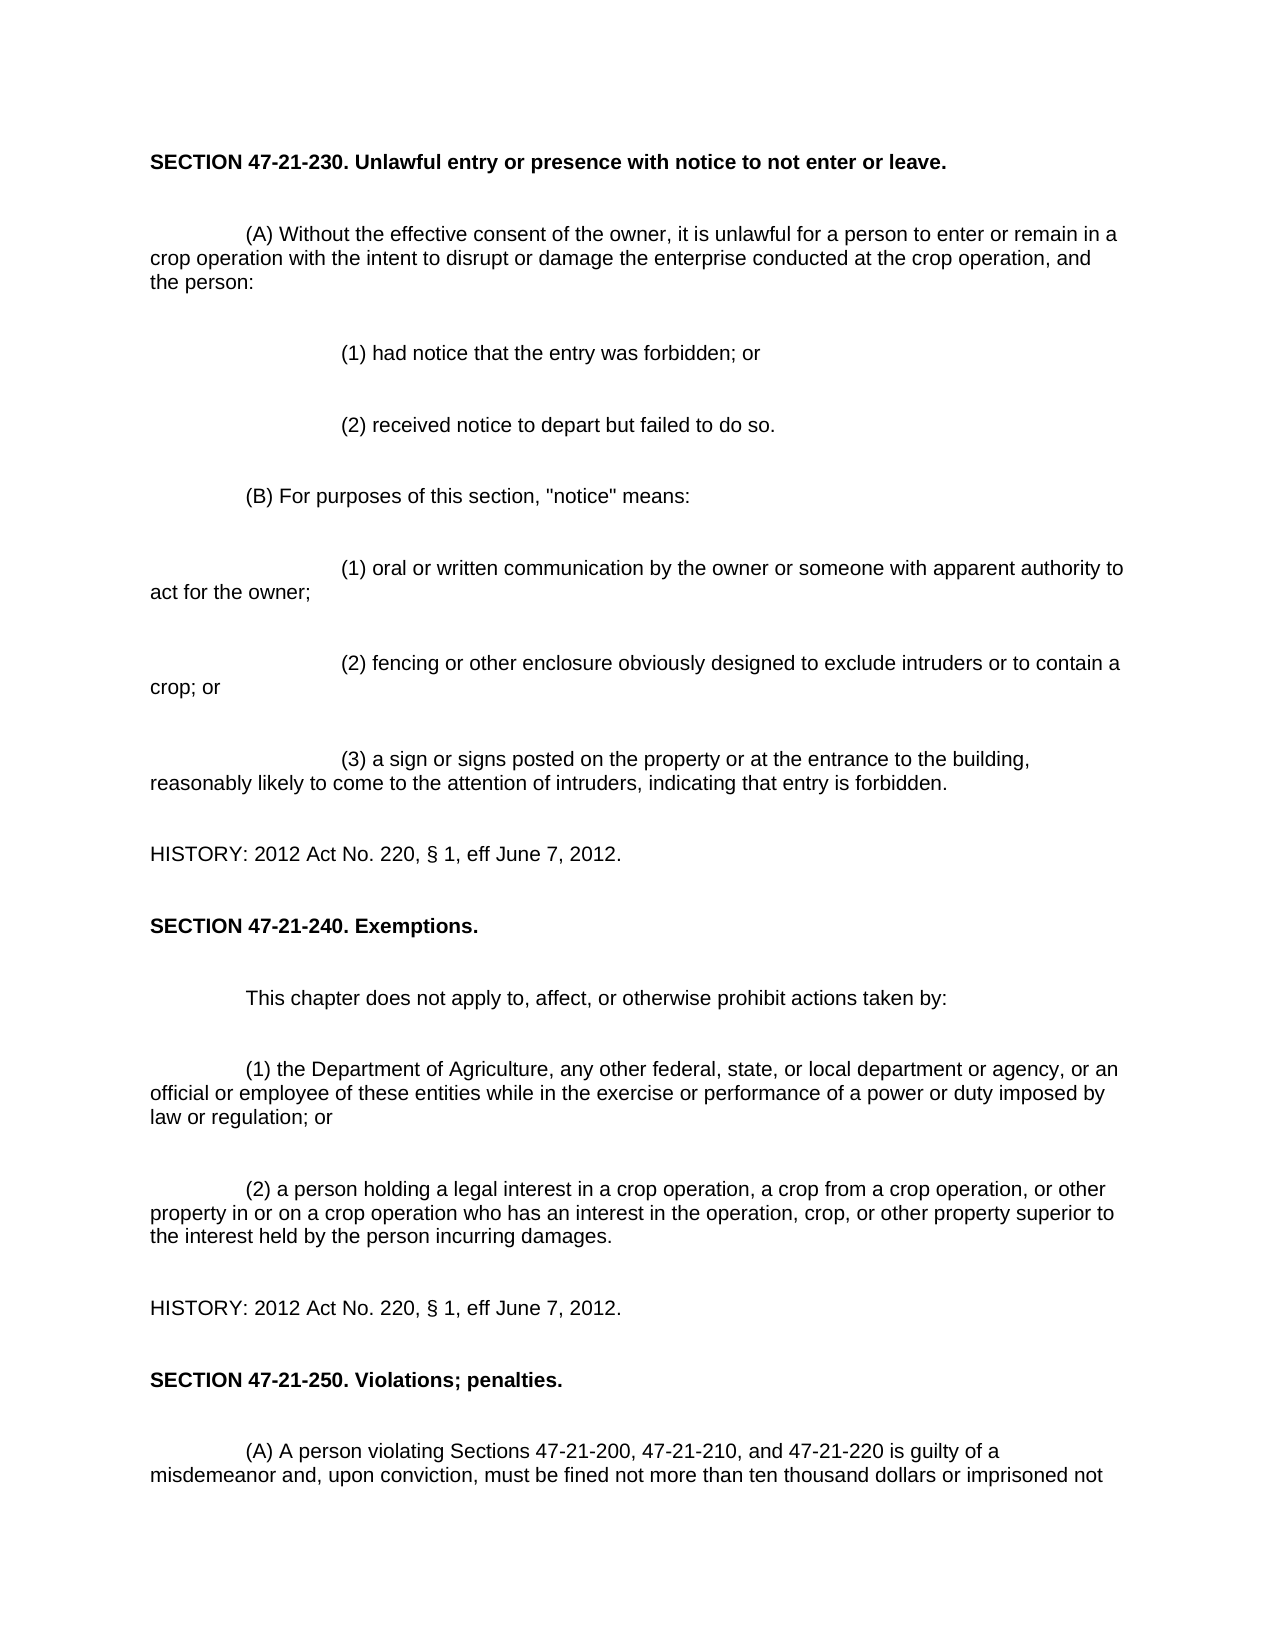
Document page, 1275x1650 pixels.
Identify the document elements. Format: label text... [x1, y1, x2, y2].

text SECTION 47-21-250. Violations; penalties. [150, 1367, 1125, 1415]
text (1) had notice that the entry was forbidden; or [150, 341, 1125, 389]
text (2) a person holding a legal interest in a crop operation, a crop from a crop operation, or other property in or on a crop operation who has an interest in the operation, crop, or other property superior to the interest held by the person incurring damages. [150, 1176, 1125, 1272]
text (3) a sign or signs posted on the property or at the entrance to the building, reasonably likely to come to the attention of intruders, indicating that entry is forbidden. [150, 747, 1125, 818]
text (2) fencing or other enclosure obviously designed to exclude intruders or to contain a crop; or [150, 651, 1125, 723]
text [150, 1439, 1125, 1487]
text HISTORY: 2012 Act No. 220, § 1, eff June 7, 2012. [150, 1296, 1125, 1343]
text (1) the Department of Agriculture, any other federal, state, or local department or agency, or an official or employee of these entities while in the exercise or performance of a power or duty imposed by law or regulation; or [150, 1057, 1125, 1152]
text (1) oral or written communication by the owner or someone with apparent authority to act for the owner; [150, 556, 1125, 627]
text HISTORY: 2012 Act No. 220, § 1, eff June 7, 2012. [150, 842, 1125, 890]
text SECTION 47-21-240. Exemptions. [150, 914, 1125, 961]
text (2) received notice to depart but failed to do so. [150, 413, 1125, 460]
text This chapter does not apply to, affect, or otherwise prohibit actions taken by: [150, 985, 1125, 1033]
text (B) For purposes of this section, "notice" means: [150, 484, 1125, 532]
text (A) Without the effective consent of the owner, it is unlawful for a person to enter or remain in a crop operation with the intent to disrupt or damage the enterprise conducted at the crop operation, and the person: [150, 222, 1125, 317]
text SECTION 47-21-230. Unlawful entry or presence with notice to not enter or leave. [150, 150, 1125, 198]
